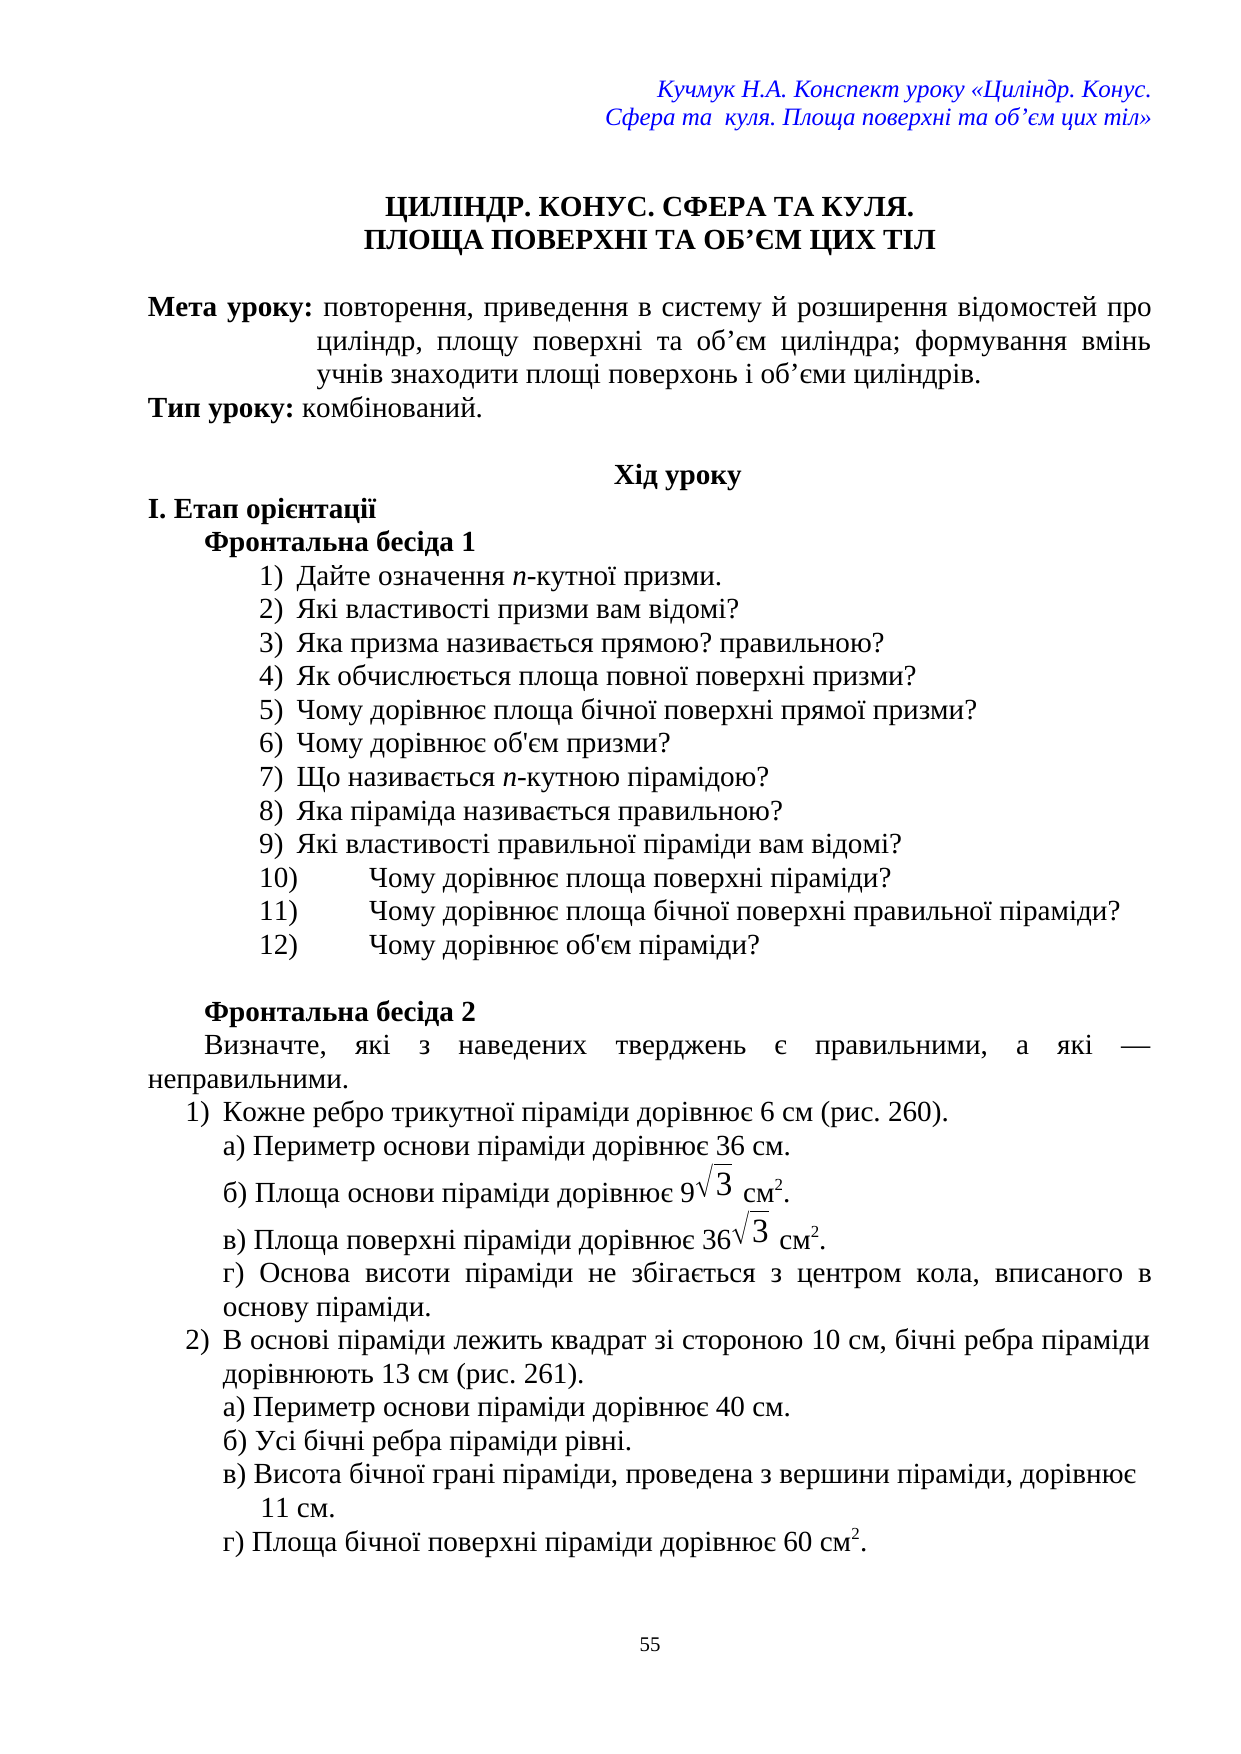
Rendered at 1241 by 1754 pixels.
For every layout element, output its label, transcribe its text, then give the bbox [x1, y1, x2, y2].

list Чому дорівнює площа бічної поверхні прямої призми? [259, 692, 1152, 726]
list Яка піраміда називається правильною? [259, 793, 1152, 826]
text Фронтальна бесіда 1 [185, 524, 1152, 558]
text в) Площа поверхні піраміди дорівнює 36 см2. [223, 1208, 1152, 1255]
text в) Висота бічної грані піраміди, проведена з вершини піраміди, дорівнює . [223, 1457, 1152, 1524]
list Яка призма називається прямою? правильною? [259, 625, 1152, 658]
text б) Площа основи піраміди дорівнює 9 см2. [223, 1162, 1152, 1208]
list Чому дорівнює площа бічної поверхні правильної піраміди? [259, 893, 1152, 927]
list Що називається п-кутною пірамідою? [259, 759, 1152, 793]
text ПЛОЩА ПОВЕРХНІ ТА ОБ’ЄМ ЦИХ ТІЛ [148, 222, 1152, 256]
text Визначте, які з наведених тверджень є правильними, а які — неправильними. [148, 1027, 1152, 1094]
list Кожне ребро трикутної піраміди дорівнює (рис. 260). [185, 1094, 1152, 1128]
text ЦИЛІНДР. КОНУС. СФЕРА ТА КУЛЯ. [148, 189, 1152, 222]
text а) Периметр основи піраміди дорівнює . [223, 1389, 1152, 1423]
text Хід уроку [185, 457, 1152, 491]
text Тип уроку: комбінований. [148, 390, 1152, 424]
list Як обчислюється площа повної поверхні призми? [259, 658, 1152, 692]
text І. Етап орієнтації [148, 491, 1152, 524]
text а) Периметр основи піраміди дорівнює . [223, 1128, 1152, 1162]
list Дайте означення п-кутної призми. [259, 558, 1152, 591]
text г) Основа висоти піраміди не збігається з центром кола, вписаного в основу піраміди. [223, 1255, 1152, 1322]
list В основі піраміди лежить квадрат зі стороною , бічні ребра піраміди дорівнюють (рис. 261). [185, 1322, 1152, 1389]
list Які властивості правильної піраміди вам відомі? [259, 826, 1152, 860]
text г) Площа бічної поверхні піраміди дорівнює 60 см2. [223, 1524, 1152, 1557]
text Фронтальна бесіда 2 [148, 994, 1152, 1027]
list Чому дорівнює об'єм призми? [259, 726, 1152, 759]
list Які властивості призми вам відомі? [259, 591, 1152, 625]
list Чому дорівнює площа поверхні піраміди? [259, 860, 1152, 893]
text б) Усі бічні ребра піраміди рівні. [223, 1423, 1152, 1457]
text Мета уроку: повторення, приведення в систему й розширення відомостей про циліндр, площу поверхні та об’єм циліндра; формування вмінь учнів знаходити площі поверхонь і об’єми циліндрів. [148, 289, 1152, 390]
list Чому дорівнює об'єм піраміди? [259, 927, 1152, 960]
